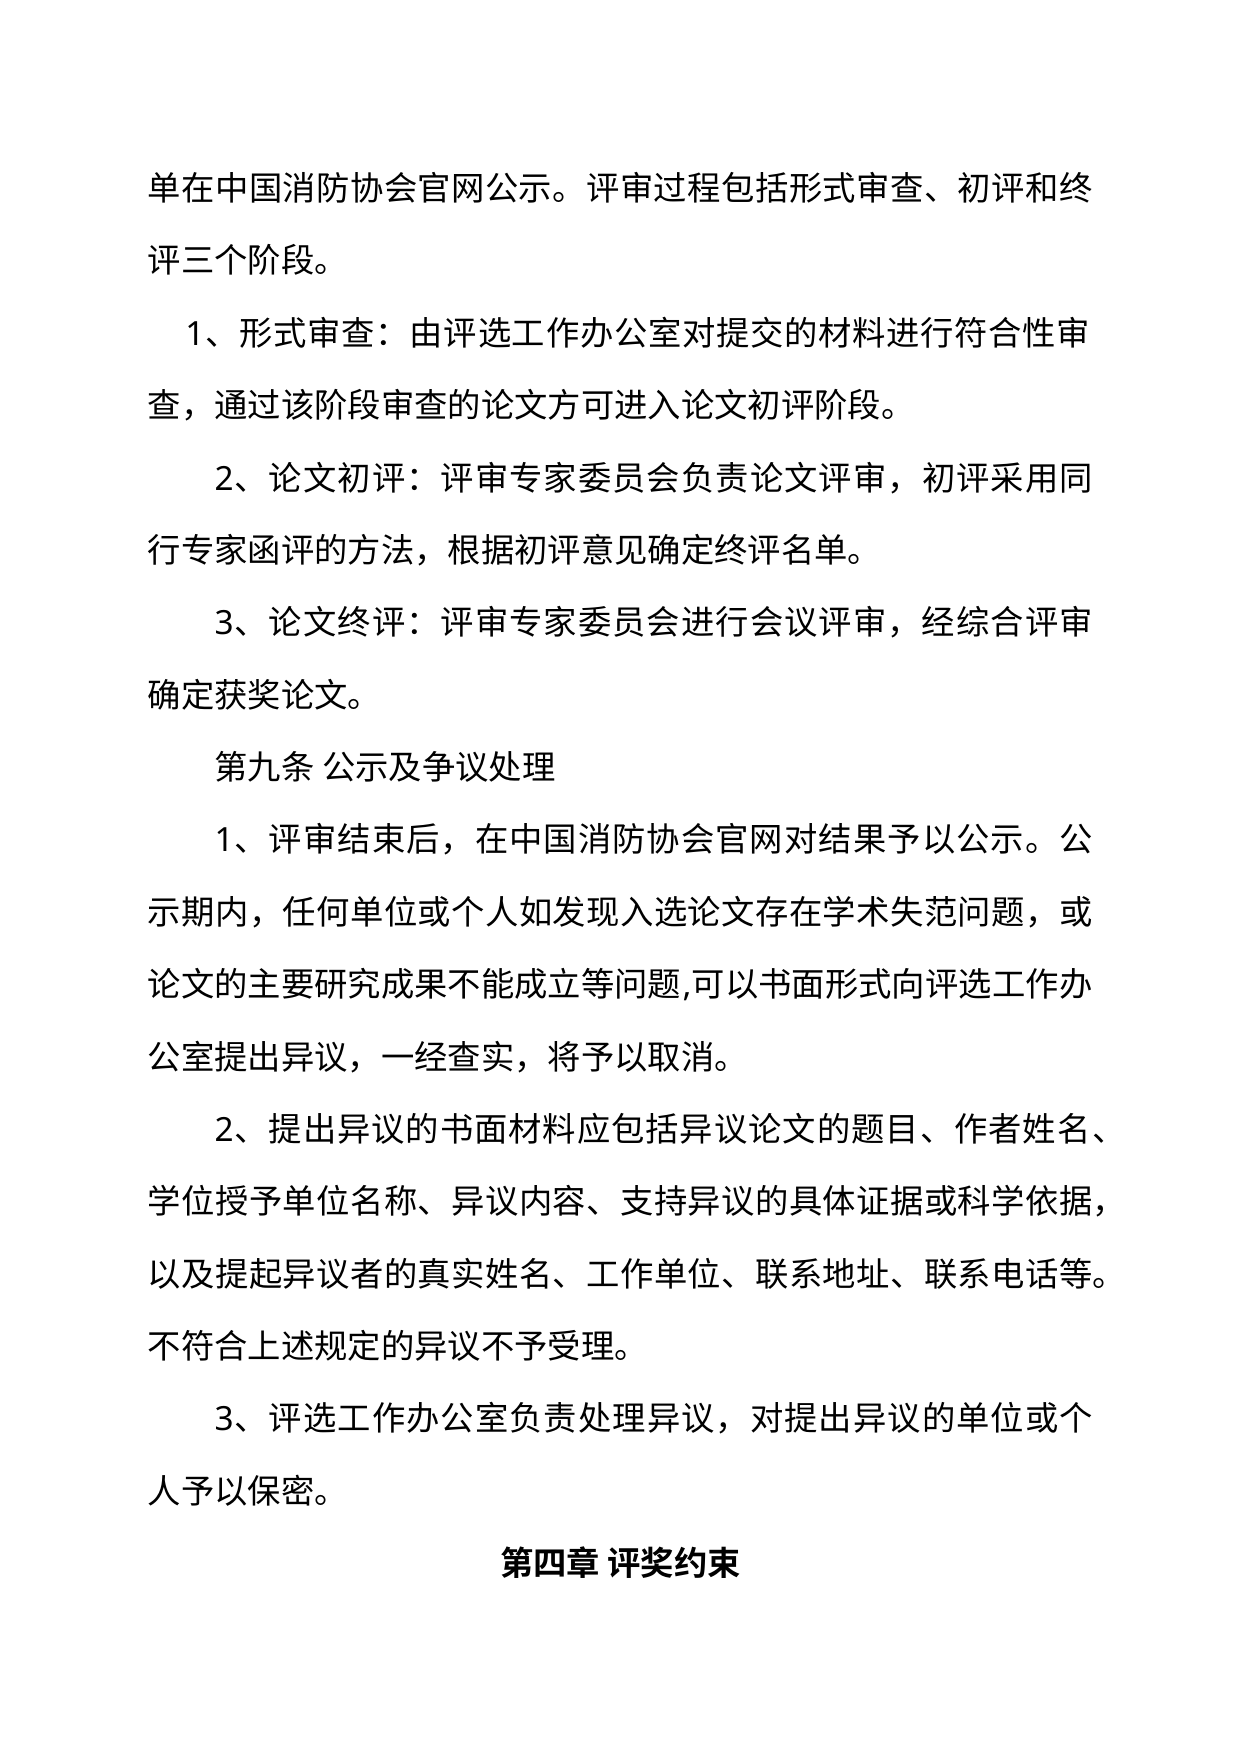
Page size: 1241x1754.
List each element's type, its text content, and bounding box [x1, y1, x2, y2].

text 第四章 评奖约束 [148, 1537, 1093, 1585]
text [148, 162, 1093, 427]
text 3、论文终评：评审专家委员会进行会议评审，经综合评审确定获奖论文。 [148, 596, 1093, 717]
text 2、提出异议的书面材料应包括异议论文的题目、作者姓名、学位授予单位名称、异议内容、支持异议的具体证据或科学依据，以及提起异议者的真实姓名、工作单位、联系地址、联系电话等。不符合上述规定的异议不予受理。 [148, 1103, 1093, 1368]
text 1、评审结束后，在中国消防协会官网对结果予以公示。公示期内，任何单位或个人如发现入选论文存在学术失范问题，或论文的主要研究成果不能成立等问题,可以书面形式向评选工作办公室提出异议，一经查实，将予以取消。 [148, 813, 1093, 1079]
text 3、评选工作办公室负责处理异议，对提出异议的单位或个人予以保密。 [148, 1392, 1093, 1513]
text 第九条 公示及争议处理 [148, 741, 1093, 789]
text 2、论文初评：评审专家委员会负责论文评审，初评采用同行专家函评的方法，根据初评意见确定终评名单。 [148, 451, 1093, 572]
